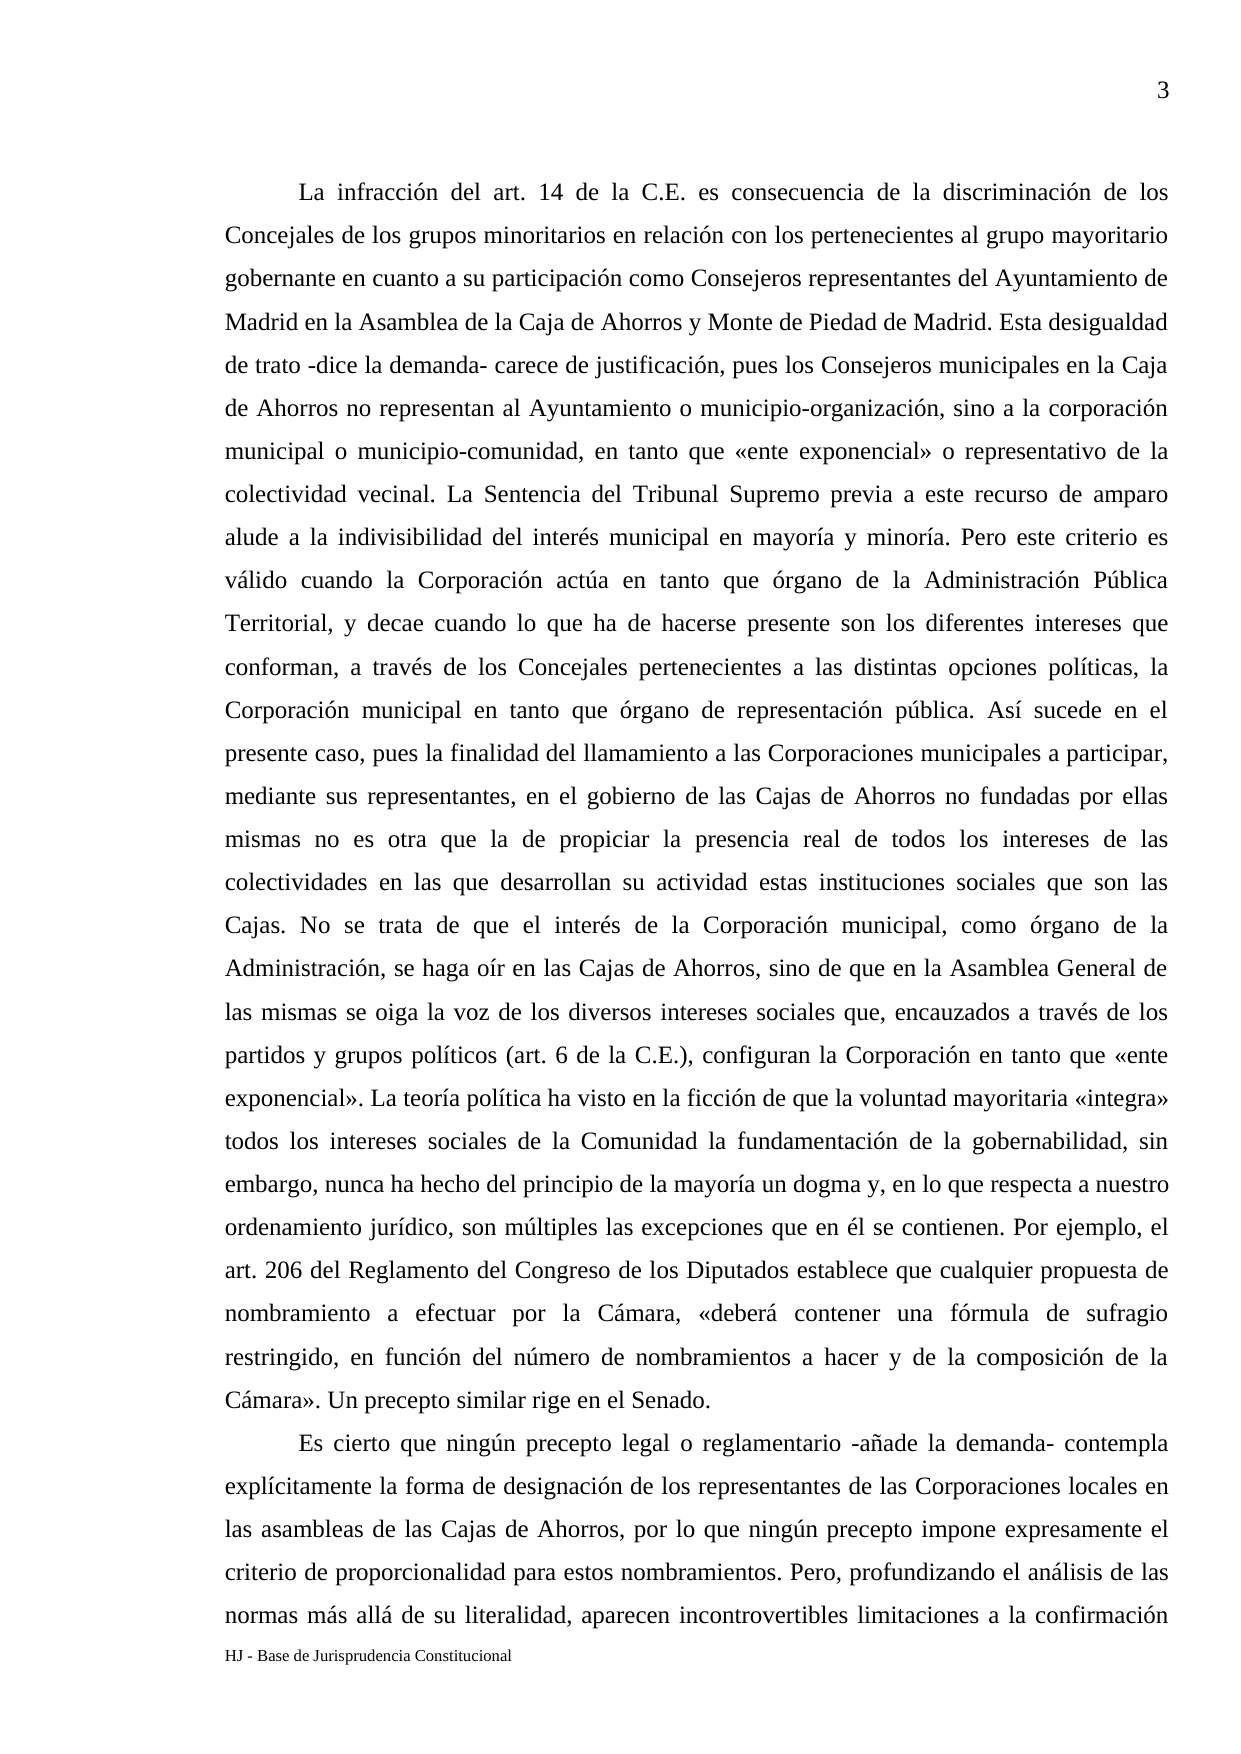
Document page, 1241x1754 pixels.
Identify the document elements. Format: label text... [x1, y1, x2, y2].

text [224, 1428, 1169, 1629]
text La infracción del art. 14 de la C.E. es consecuencia de la discriminación de los Concejales de los grupos minoritarios en relación con los pertenecientes al grupo mayoritario gobernante en cuanto a su participación como Consejeros representantes del Ayuntamiento de Madrid en la Asamblea de la Caja de Ahorros y Monte de Piedad de Madrid. Esta desigualdad de trato -dice la demanda- carece de justificación, pues los Consejeros municipales en la Caja de Ahorros no representan al Ayuntamiento o municipio-organización, sino a la corporación municipal o municipio-comunidad, en tanto que «ente exponencial» o representativo de la colectividad vecinal. La Sentencia del Tribunal Supremo previa a este recurso de amparo alude a la indivisibilidad del interés municipal en mayoría y minoría. Pero este criterio es válido cuando la Corporación actúa en tanto que órgano de la Administración Pública Territorial, y decae cuando lo que ha de hacerse presente son los diferentes intereses que conforman, a través de los Concejales pertenecientes a las distintas opciones políticas, la Corporación municipal en tanto que órgano de representación pública. Así sucede en el presente caso, pues la finalidad del llamamiento a las Corporaciones municipales a participar, mediante sus representantes, en el gobierno de las Cajas de Ahorros no fundadas por ellas mismas no es otra que la de propiciar la presencia real de todos los intereses de las colectividades en las que desarrollan su actividad estas instituciones sociales que son las Cajas. No se trata de que el interés de la Corporación municipal, como órgano de la Administración, se haga oír en las Cajas de Ahorros, sino de que en la Asamblea General de las mismas se oiga la voz de los diversos intereses sociales que, encauzados a través de los partidos y grupos políticos (art. 6 de la C.E.), configuran la Corporación en tanto que «ente exponencial». La teoría política ha visto en la ficción de que la voluntad mayoritaria «integra» todos los intereses sociales de la Comunidad la fundamentación de la gobernabilidad, sin embargo, nunca ha hecho del principio de la mayoría un dogma y, en lo que respecta a nuestro ordenamiento jurídico, son múltiples las excepciones que en él se contienen. Por ejemplo, el art. 206 del Reglamento del Congreso de los Diputados establece que cualquier propuesta de nombramiento a efectuar por la Cámara, «deberá contener una fórmula de sufragio restringido, en función del número de nombramientos a hacer y de la composición de la Cámara». Un precepto similar rige en el Senado. [224, 177, 1169, 1413]
